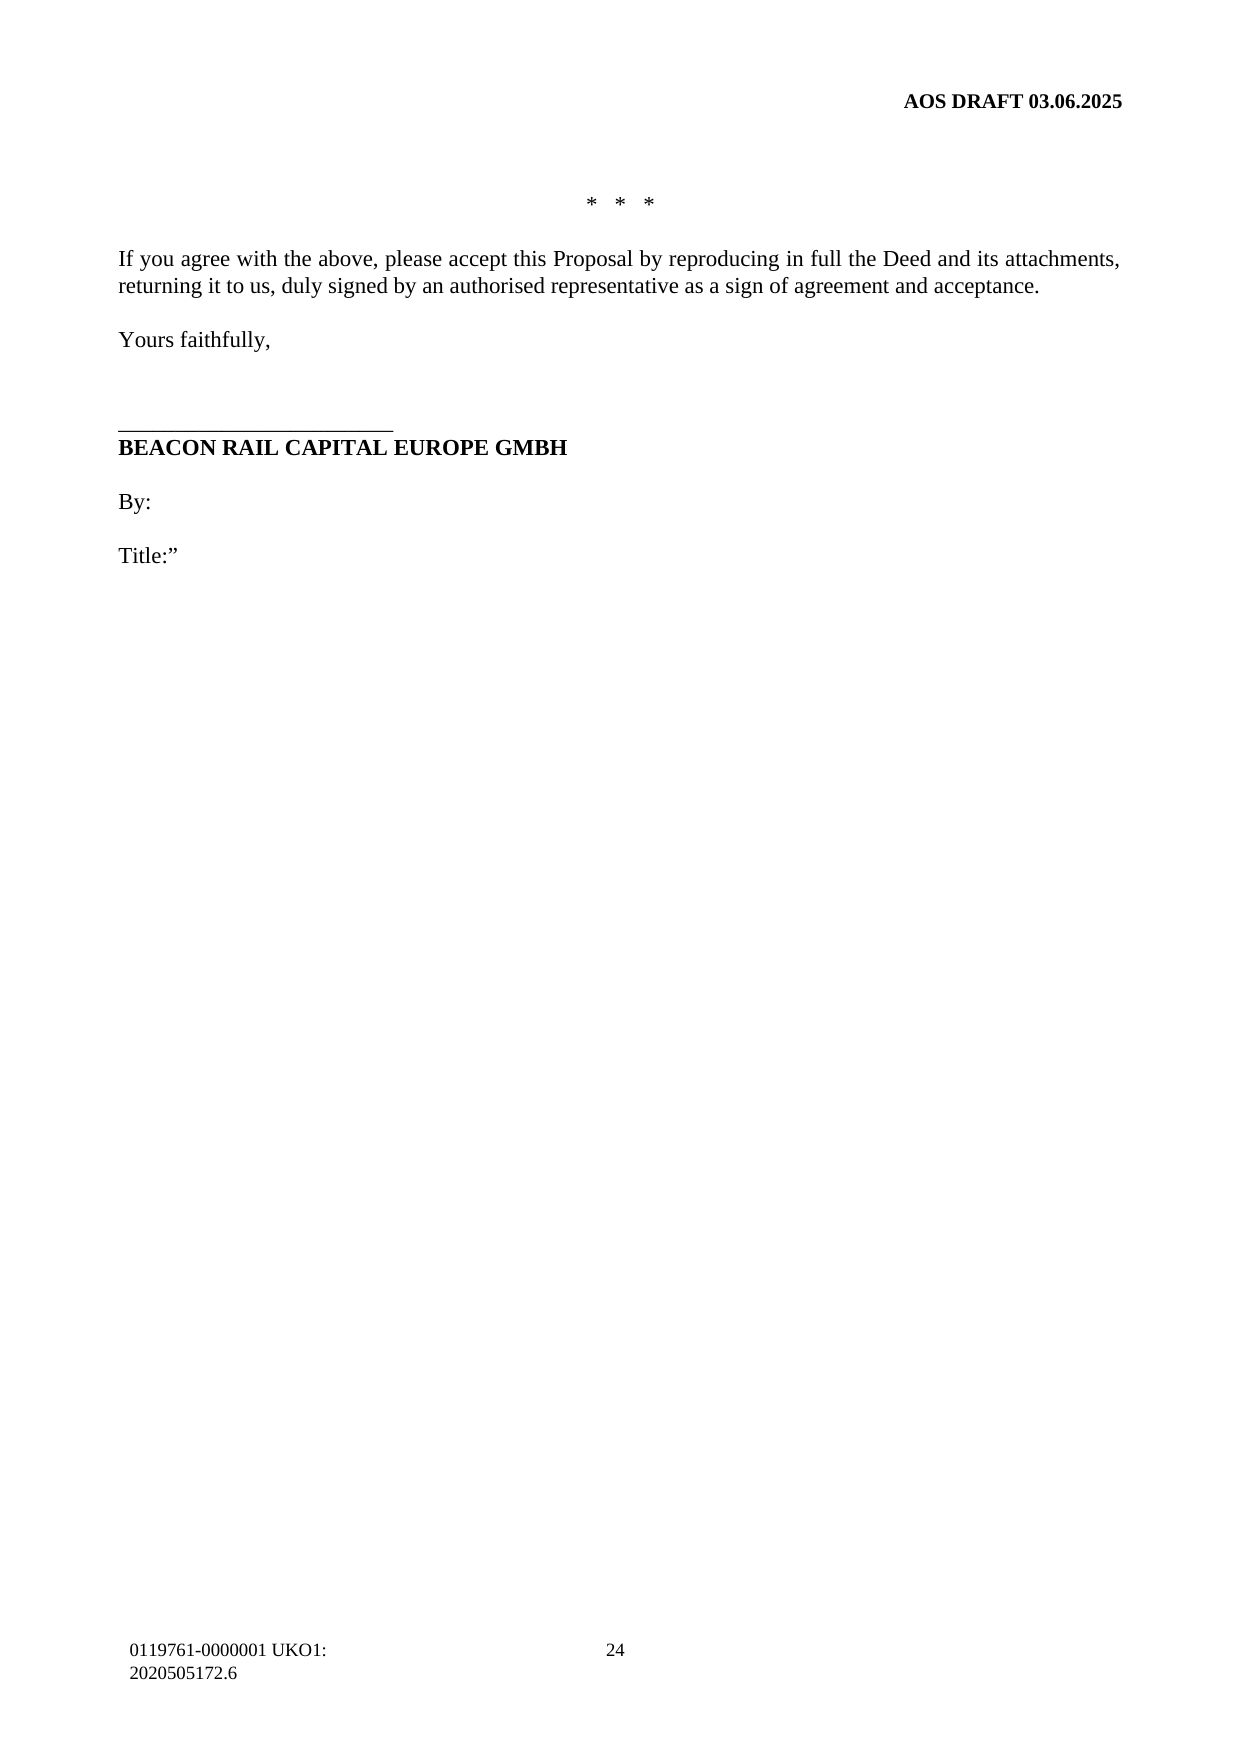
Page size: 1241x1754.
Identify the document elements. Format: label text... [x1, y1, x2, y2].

text Title:” [118, 542, 1122, 569]
text ________________________ [118, 407, 1122, 434]
text If you agree with the above, please accept this Proposal by reproducing in full the Deed and its attachments, returning it to us, duly signed by an authorised representative as a sign of agreement and acceptance. [118, 244, 1122, 299]
list * * * [118, 190, 1122, 217]
text BEACON RAIL CAPITAL EUROPE GMBH [118, 434, 1122, 461]
text By: [118, 488, 1122, 515]
text Yours faithfully, [118, 326, 1122, 353]
